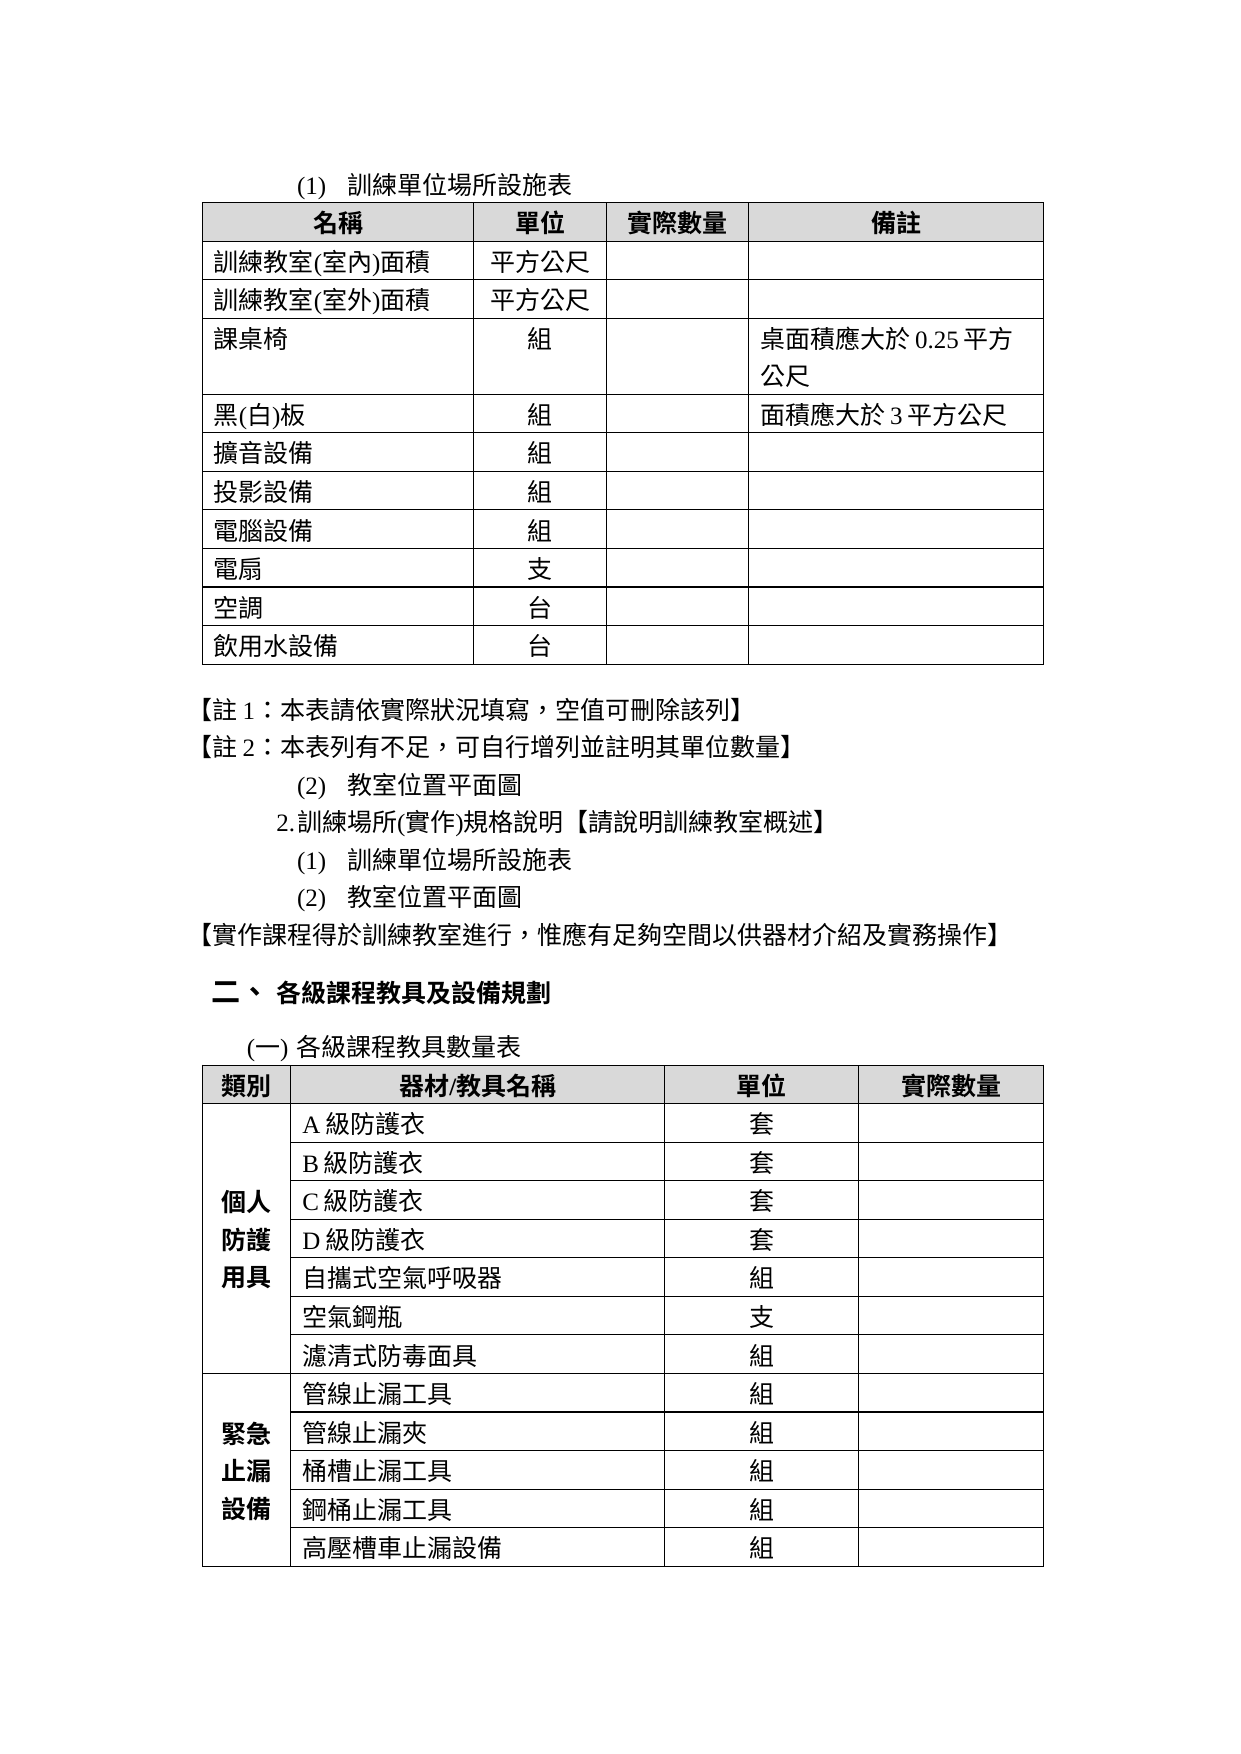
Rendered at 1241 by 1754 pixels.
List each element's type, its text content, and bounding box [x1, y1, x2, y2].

table_cell 面積應大於3平方公尺 [749, 395, 1043, 432]
table_cell 訓練教室(室外)面積 [203, 280, 473, 318]
table_cell 高壓槽車止漏設備 [291, 1528, 664, 1566]
table_cell [607, 626, 748, 663]
text 【實作課程得於訓練教室進行，惟應有足夠空間以供器材介紹及實務操作】 [187, 914, 1044, 952]
table_cell 組 [474, 395, 606, 432]
table_header 實際數量 [859, 1066, 1043, 1103]
list 訓練單位場所設施表 [297, 164, 1053, 202]
table_cell 桶槽止漏工具 [291, 1451, 664, 1488]
table_cell [859, 1104, 1043, 1142]
table_cell 組 [474, 510, 606, 548]
table_cell 緊急止漏設備 [203, 1374, 290, 1566]
table_cell [749, 549, 1043, 586]
table_cell [607, 549, 748, 586]
table_cell 空氣鋼瓶 [291, 1297, 664, 1334]
table_cell 鋼桶止漏工具 [291, 1490, 664, 1527]
table_cell [859, 1181, 1043, 1219]
table_cell 組 [665, 1258, 858, 1296]
table_cell 套 [665, 1143, 858, 1180]
table_header 實際數量 [607, 203, 748, 241]
table_cell 台 [474, 626, 606, 663]
table_cell 飲用水設備 [203, 626, 473, 663]
table_cell 桌面積應大於0.25平方公尺 [749, 319, 1043, 394]
table_cell [607, 280, 748, 318]
table_cell 支 [474, 549, 606, 586]
table_cell 個人防護用具 [203, 1104, 290, 1373]
table_cell [749, 472, 1043, 509]
table_cell 套 [665, 1220, 858, 1257]
table_cell A級防護衣 [291, 1104, 664, 1142]
table_cell 組 [474, 433, 606, 471]
text 【註1：本表請依實際狀況填寫，空值可刪除該列】 [187, 689, 1053, 727]
table_cell [859, 1374, 1043, 1411]
table_cell [607, 472, 748, 509]
table_cell 空調 [203, 588, 473, 625]
table_cell [607, 588, 748, 625]
table_header 器材/教具名稱 [291, 1066, 664, 1103]
table_cell 管線止漏工具 [291, 1374, 664, 1411]
table_cell [859, 1413, 1043, 1450]
text 【註2：本表列有不足，可自行增列並註明其單位數量】 [187, 727, 1053, 764]
table_cell [749, 626, 1043, 663]
list 各級課程教具及設備規劃 [211, 952, 1053, 1027]
table_cell [749, 280, 1043, 318]
table_header 備註 [749, 203, 1043, 241]
table_cell [607, 319, 748, 394]
table_cell 電腦設備 [203, 510, 473, 548]
table_cell 電扇 [203, 549, 473, 586]
table_cell [859, 1490, 1043, 1527]
table_cell [859, 1297, 1043, 1334]
table_cell 投影設備 [203, 472, 473, 509]
table_cell 組 [665, 1374, 858, 1411]
table_cell 平方公尺 [474, 280, 606, 318]
list 各級課程教具數量表 [247, 1027, 1053, 1064]
table_cell B級防護衣 [291, 1143, 664, 1180]
table_header 類別 [203, 1066, 290, 1103]
table_cell [859, 1258, 1043, 1296]
table_cell 課桌椅 [203, 319, 473, 394]
table_cell 組 [665, 1451, 858, 1488]
table_cell 組 [665, 1413, 858, 1450]
list 教室位置平面圖 [297, 877, 1053, 914]
table_cell 自攜式空氣呼吸器 [291, 1258, 664, 1296]
list 訓練場所(實作)規格說明【請說明訓練教室概述】 [276, 802, 1053, 839]
table_cell [749, 588, 1043, 625]
table_cell [749, 510, 1043, 548]
table_cell [749, 242, 1043, 279]
table_cell 擴音設備 [203, 433, 473, 471]
table_cell [607, 395, 748, 432]
table_header 名稱 [203, 203, 473, 241]
table_cell 訓練教室(室內)面積 [203, 242, 473, 279]
table_cell 套 [665, 1181, 858, 1219]
table_cell 組 [665, 1528, 858, 1566]
table_cell 組 [665, 1490, 858, 1527]
table_cell 組 [665, 1335, 858, 1373]
table_cell D級防護衣 [291, 1220, 664, 1257]
table_cell [859, 1528, 1043, 1566]
table_cell 支 [665, 1297, 858, 1334]
list 教室位置平面圖 [297, 764, 1053, 802]
table_cell 黑(白)板 [203, 395, 473, 432]
table_cell [859, 1220, 1043, 1257]
table_cell [859, 1451, 1043, 1488]
table_cell 組 [474, 472, 606, 509]
table_cell 濾清式防毒面具 [291, 1335, 664, 1373]
table_cell [607, 433, 748, 471]
table_cell 組 [474, 319, 606, 394]
table_cell [607, 242, 748, 279]
table_cell [859, 1143, 1043, 1180]
table_header 單位 [474, 203, 606, 241]
table_cell 台 [474, 588, 606, 625]
table_header 單位 [665, 1066, 858, 1103]
table_cell [859, 1335, 1043, 1373]
table_cell C級防護衣 [291, 1181, 664, 1219]
table_cell 平方公尺 [474, 242, 606, 279]
list 訓練單位場所設施表 [297, 839, 1053, 877]
table_cell [749, 433, 1043, 471]
table_cell 套 [665, 1104, 858, 1142]
table_cell [607, 510, 748, 548]
table_cell 管線止漏夾 [291, 1413, 664, 1450]
